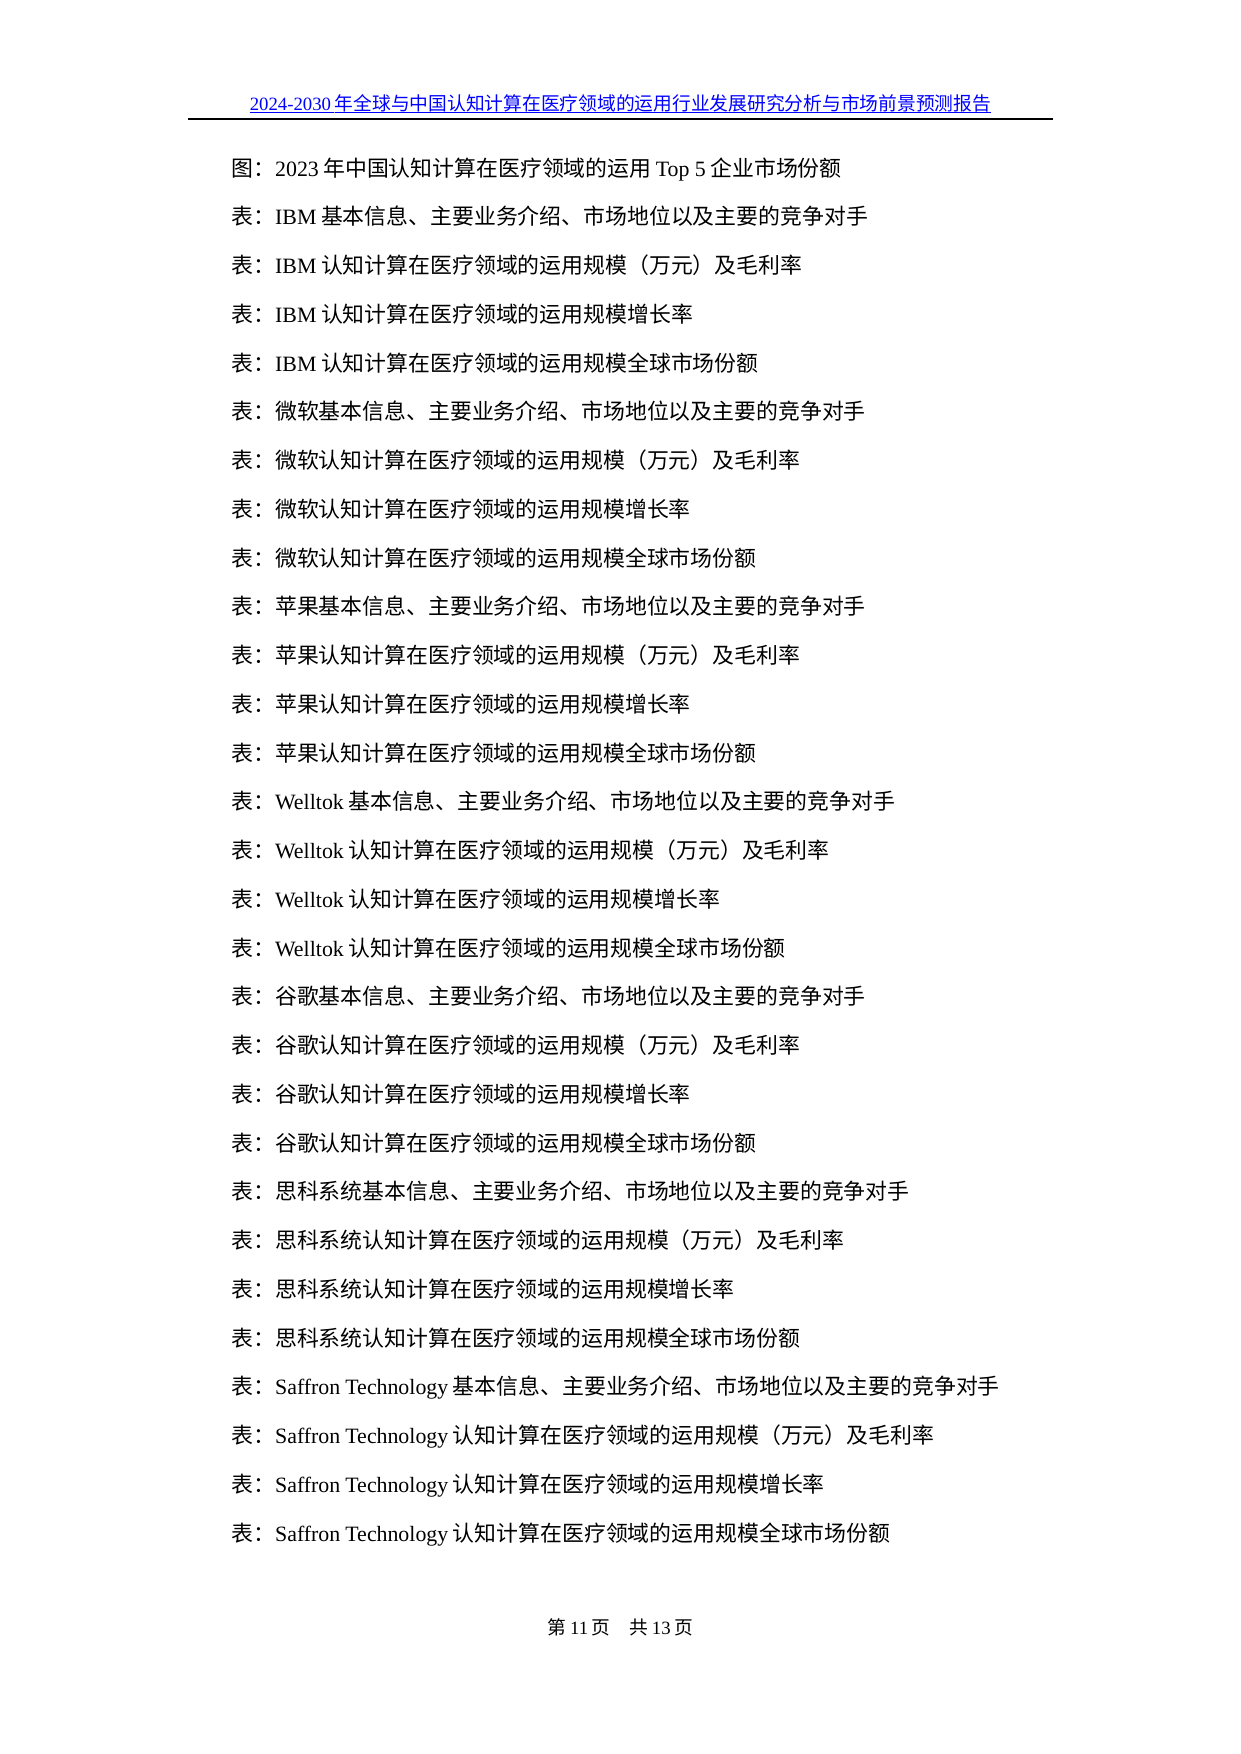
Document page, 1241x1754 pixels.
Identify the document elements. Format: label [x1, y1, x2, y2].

text [187, 150, 1053, 1548]
